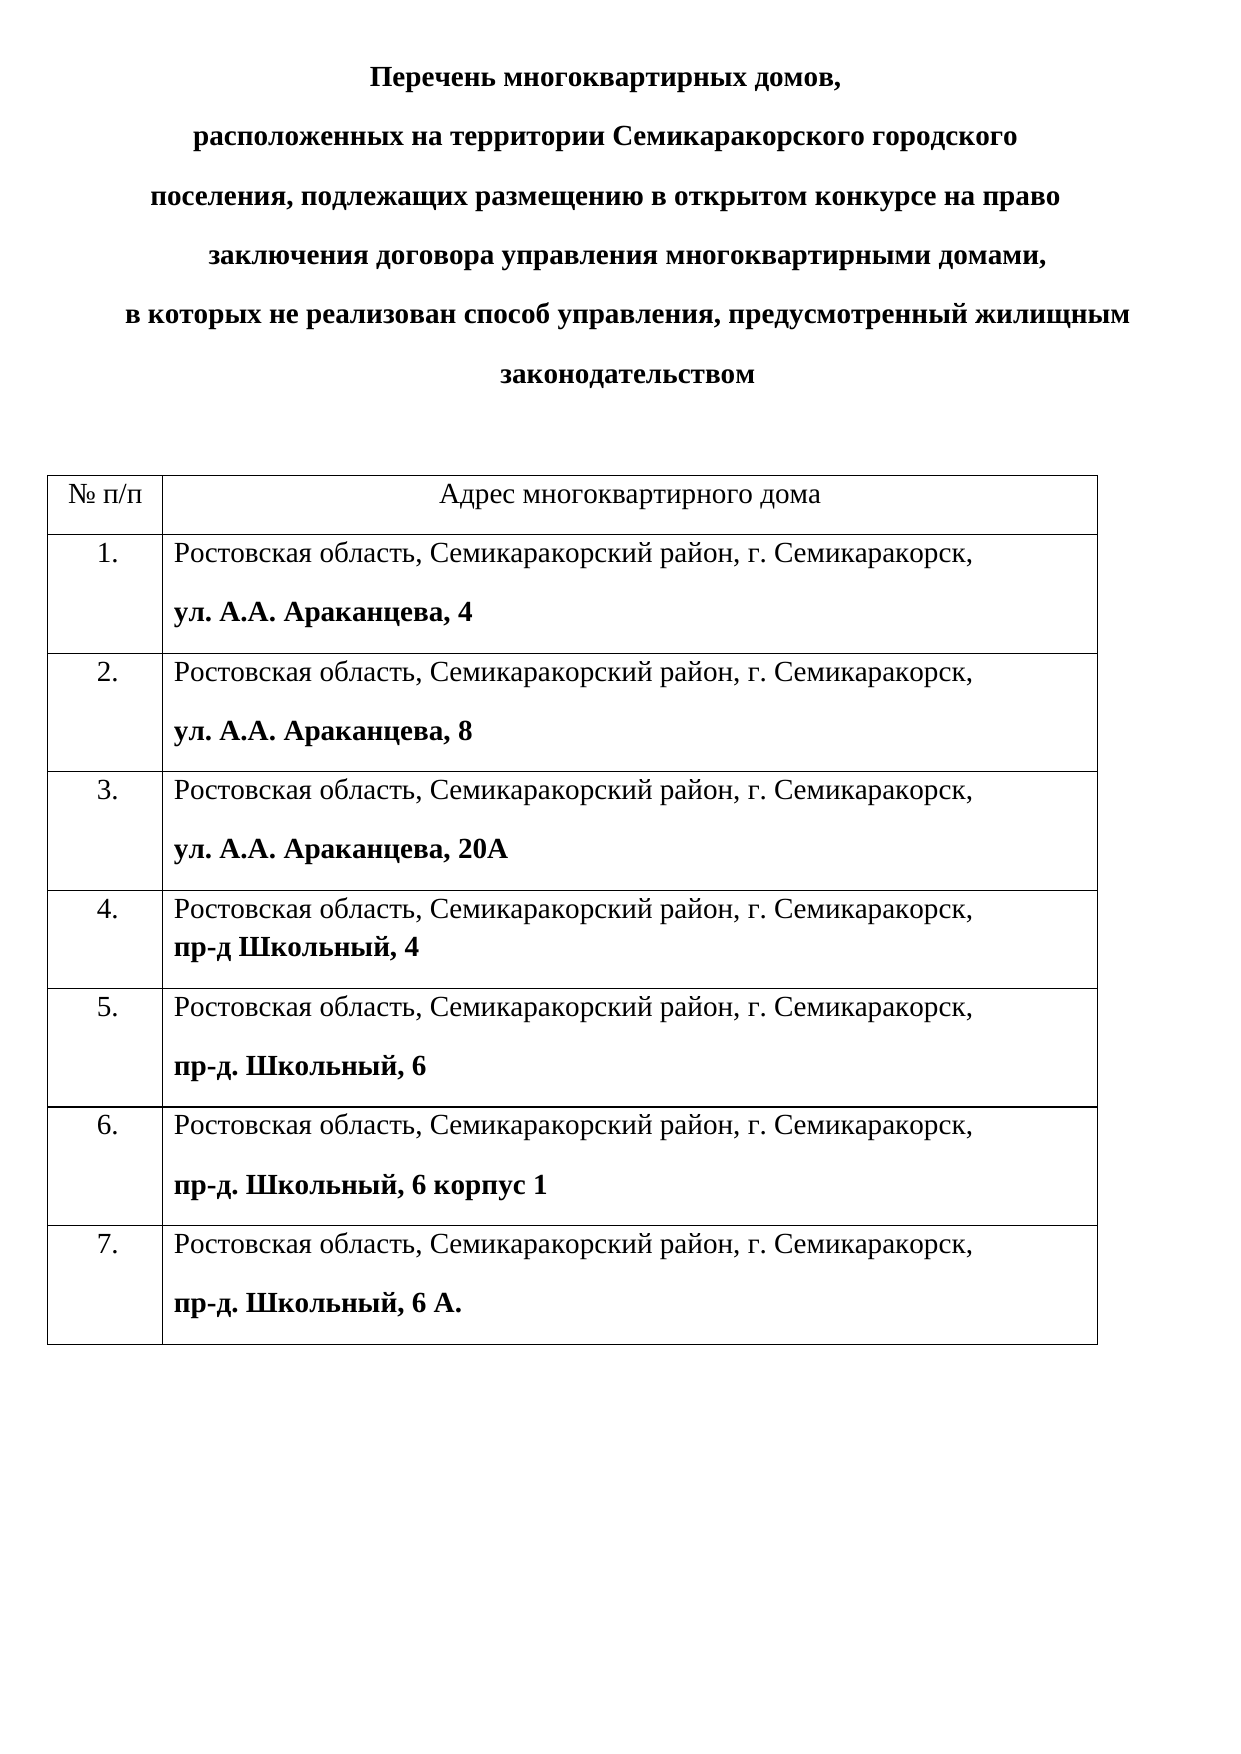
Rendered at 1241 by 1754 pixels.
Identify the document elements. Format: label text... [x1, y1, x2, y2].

table_header № п/п [48, 476, 162, 534]
text расположенных на территории Семикаракорского городского [59, 118, 1152, 152]
text Перечень многоквартирных домов, [59, 59, 1152, 93]
table_cell [48, 535, 162, 653]
table_cell Ростовская область, Семикаракорский район, г. Семикаракорск, ул. А.А. Араканцева, 4 [163, 535, 1097, 653]
text заключения договора управления многоквартирными домами, [59, 237, 1152, 271]
text поселения, подлежащих размещению в открытом конкурсе на право [59, 178, 1152, 211]
table_cell Ростовская область, Семикаракорский район, г. Семикаракорск, пр-д. Школьный, 6 [163, 989, 1097, 1106]
table_cell Ростовская область, Семикаракорский район, г. Семикаракорск, пр-д Школьный, 4 [163, 891, 1097, 988]
table_cell Ростовская область, Семикаракорский район, г. Семикаракорск, пр-д. Школьный, 6 А. [163, 1226, 1097, 1344]
table_cell [48, 772, 162, 890]
table_cell Ростовская область, Семикаракорский район, г. Семикаракорск, ул. А.А. Араканцева, 8 [163, 654, 1097, 771]
text законодательством [59, 356, 1152, 389]
table_cell [48, 989, 162, 1106]
table_cell [48, 1108, 162, 1225]
table_cell [48, 891, 162, 988]
table_cell [48, 654, 162, 771]
text в которых не реализован способ управления, предусмотренный жилищным [59, 297, 1152, 330]
table_header Адрес многоквартирного дома [163, 476, 1097, 534]
table_cell Ростовская область, Семикаракорский район, г. Семикаракорск, пр-д. Школьный, 6 корпус 1 [163, 1108, 1097, 1225]
table_cell [48, 1226, 162, 1344]
table_cell Ростовская область, Семикаракорский район, г. Семикаракорск, ул. А.А. Араканцева, 20А [163, 772, 1097, 890]
